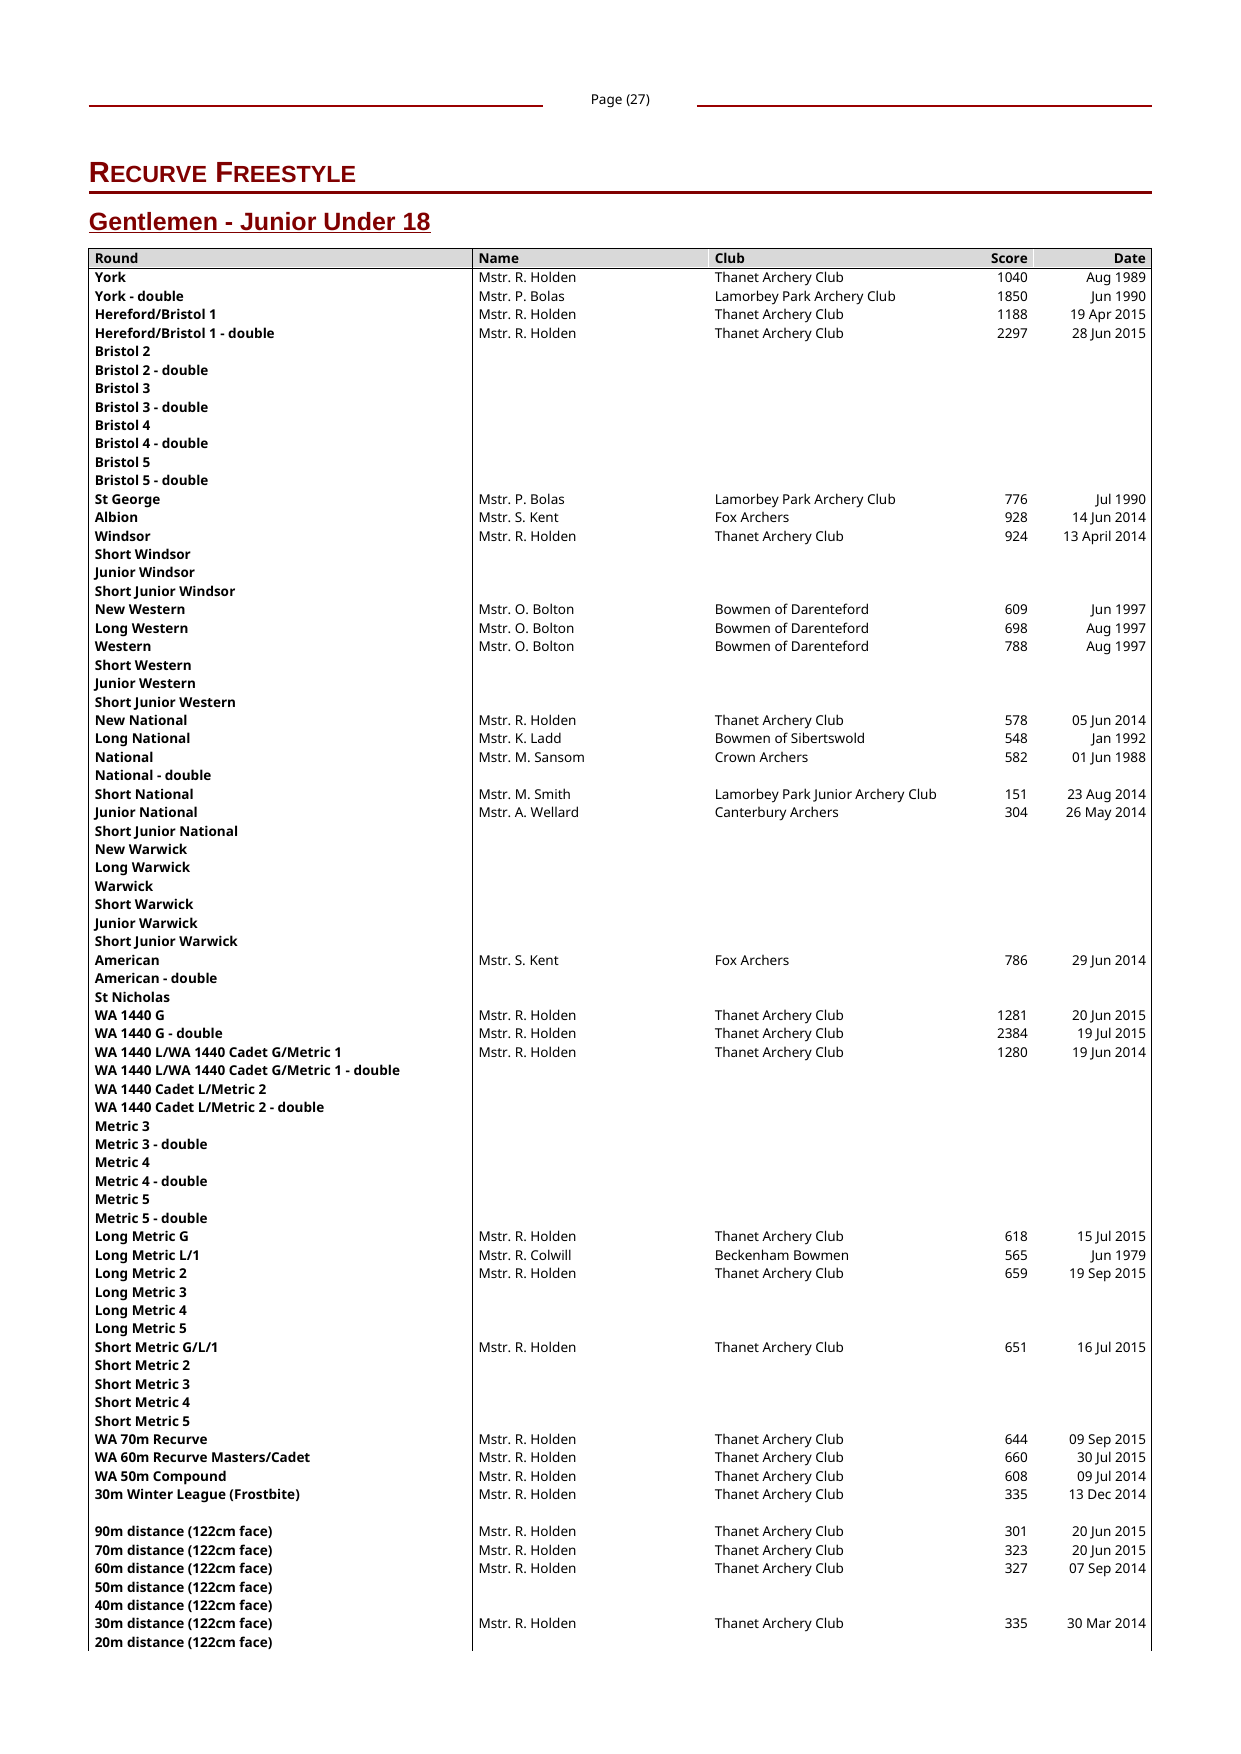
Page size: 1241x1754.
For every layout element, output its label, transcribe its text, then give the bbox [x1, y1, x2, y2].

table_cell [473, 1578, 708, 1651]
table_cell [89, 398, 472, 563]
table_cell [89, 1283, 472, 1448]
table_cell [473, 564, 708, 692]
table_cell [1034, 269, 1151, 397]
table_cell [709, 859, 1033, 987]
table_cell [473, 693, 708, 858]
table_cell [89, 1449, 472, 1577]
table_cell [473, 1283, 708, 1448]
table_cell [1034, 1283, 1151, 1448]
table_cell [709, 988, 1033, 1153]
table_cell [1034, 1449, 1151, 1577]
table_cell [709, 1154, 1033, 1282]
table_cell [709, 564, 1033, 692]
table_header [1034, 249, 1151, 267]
subtitle Gentlemen - Junior Under 18 [89, 207, 1152, 235]
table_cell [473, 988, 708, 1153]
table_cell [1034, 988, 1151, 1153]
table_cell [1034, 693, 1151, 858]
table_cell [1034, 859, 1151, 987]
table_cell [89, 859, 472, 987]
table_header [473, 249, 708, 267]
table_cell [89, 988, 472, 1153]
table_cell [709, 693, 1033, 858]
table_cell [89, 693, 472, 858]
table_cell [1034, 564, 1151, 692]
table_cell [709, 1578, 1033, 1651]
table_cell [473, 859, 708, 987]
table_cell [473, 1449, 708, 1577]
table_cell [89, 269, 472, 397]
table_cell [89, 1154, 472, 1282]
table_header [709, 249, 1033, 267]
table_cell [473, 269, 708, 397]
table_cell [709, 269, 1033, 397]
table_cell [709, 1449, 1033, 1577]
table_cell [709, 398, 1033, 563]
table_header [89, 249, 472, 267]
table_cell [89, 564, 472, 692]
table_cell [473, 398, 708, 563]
subtitle Recurve Freestyle [89, 155, 1152, 191]
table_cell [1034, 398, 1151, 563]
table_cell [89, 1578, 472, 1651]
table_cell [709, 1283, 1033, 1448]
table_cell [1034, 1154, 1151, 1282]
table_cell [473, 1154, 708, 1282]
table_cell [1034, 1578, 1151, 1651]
